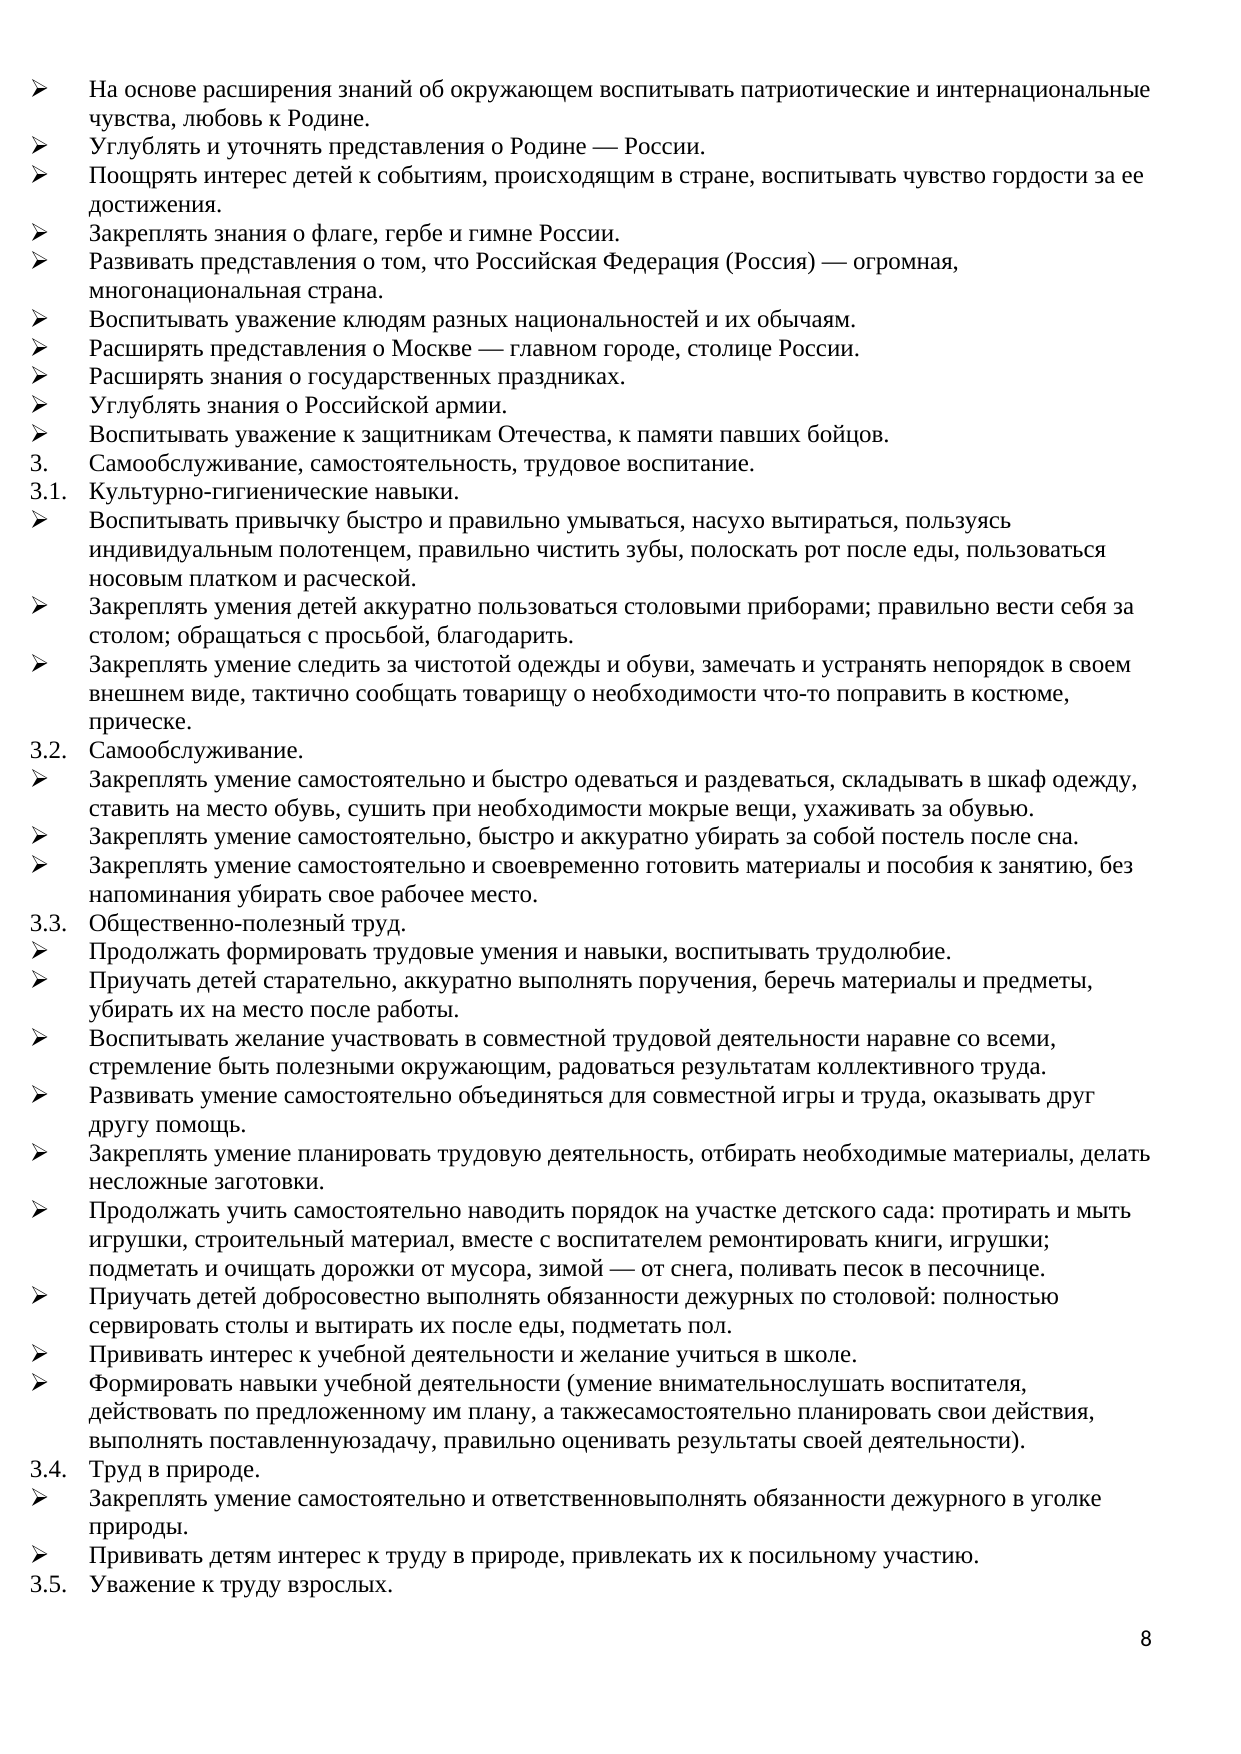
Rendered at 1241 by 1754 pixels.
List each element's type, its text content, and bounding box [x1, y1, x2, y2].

list Прививать детям интерес к труду в природе, привлекать их к посильному участию. [29, 1540, 1152, 1569]
list Закреплять умение самостоятельно и быстро одеваться и раздеваться, складывать в шкаф одежду, ставить на место обувь, сушить при необходимости мокрые вещи, ухаживать за обувью. [29, 764, 1152, 821]
list Закреплять умения детей аккуратно пользоваться столовыми приборами; правильно вести себя за столом; обращаться с просьбой, благодарить. [29, 591, 1152, 649]
list Самообслуживание, самостоятельность, трудовое воспитание. [29, 448, 1152, 476]
list Закреплять умение самостоятельно и своевременно готовить материалы и пособия к занятию, без напоминания убирать свое рабочее место. [29, 850, 1152, 908]
list Продолжать формировать трудовые умения и навыки, воспитывать трудолюбие. [29, 936, 1152, 965]
list Развивать представления о том, что Российская Федерация (Россия) — огромная, многонациональная страна. [29, 246, 1152, 304]
list Расширять представления о Москве — главном городе, столице России. [29, 333, 1152, 361]
list Труд в природе. [29, 1454, 1152, 1483]
list Общественно-полезный труд. [29, 908, 1152, 936]
list Приучать детей добросовестно выполнять обязанности дежурных по столовой: полностью сервировать столы и вытирать их после еды, подметать пол. [29, 1281, 1152, 1339]
list Воспитывать привычку быстро и правильно умываться, насухо вытираться, пользуясь индивидуальным полотенцем, правильно чистить зубы, полоскать рот после еды, пользоваться носовым платком и расческой. [29, 505, 1152, 591]
list На основе расширения знаний об окружающем воспитывать патриотические и интернациональные чувства, любовь к Родине. [29, 74, 1152, 131]
list Воспитывать уважение к защитникам Отечества, к памяти павших бойцов. [29, 419, 1152, 448]
list Приучать детей старательно, аккуратно выполнять поручения, беречь материалы и предметы, убирать их на место после работы. [29, 965, 1152, 1023]
list Развивать умение самостоятельно объединяться для совместной игры и труда, оказывать друг другу помощь. [29, 1080, 1152, 1138]
list Углублять и уточнять представления о Родине — России. [29, 131, 1152, 160]
list Самообслуживание. [29, 735, 1152, 764]
list Воспитывать желание участвовать в совместной трудовой деятельности наравне со всеми, стремление быть полезными окружающим, радоваться результатам коллективного труда. [29, 1023, 1152, 1080]
list Закреплять умение самостоятельно и ответственновыполнять обязанности дежурного в уголке природы. [29, 1483, 1152, 1540]
list Прививать интерес к учебной деятельности и желание учиться в школе. [29, 1339, 1152, 1368]
list Закреплять знания о флаге, гербе и гимне России. [29, 218, 1152, 246]
list Закреплять умение следить за чистотой одежды и обуви, замечать и устранять непорядок в своем внешнем виде, тактично сообщать товарищу о необходимости что-то поправить в костюме, прическе. [29, 649, 1152, 735]
list Поощрять интерес детей к событиям, происходящим в стране, воспитывать чувство гордости за ее достижения. [29, 160, 1152, 218]
list Закреплять умение самостоятельно, быстро и аккуратно убирать за собой постель после сна. [29, 821, 1152, 850]
list Расширять знания о государственных праздниках. [29, 361, 1152, 390]
list Углублять знания о Российской армии. [29, 390, 1152, 419]
list Формировать навыки учебной деятельности (умение внимательнослушать воспитателя, действовать по предложенному им плану, а такжесамостоятельно планировать свои действия, выполнять поставленнуюзадачу, правильно оценивать результаты своей деятельности). [29, 1368, 1152, 1454]
list Закреплять умение планировать трудовую деятельность, отбирать необходимые материалы, делать несложные заготовки. [29, 1138, 1152, 1195]
list Культурно-гигиенические навыки. [29, 476, 1152, 505]
list Уважение к труду взрослых. [29, 1569, 1152, 1598]
list Продолжать учить самостоятельно наводить порядок на участке детского сада: протирать и мыть игрушки, строительный материал, вместе с воспитателем ремонтировать книги, игрушки; подметать и очищать дорожки от мусора, зимой — от снега, поливать песок в песочнице. [29, 1195, 1152, 1281]
list Воспитывать уважение клюдям разных национальностей и их обычаям. [29, 304, 1152, 333]
